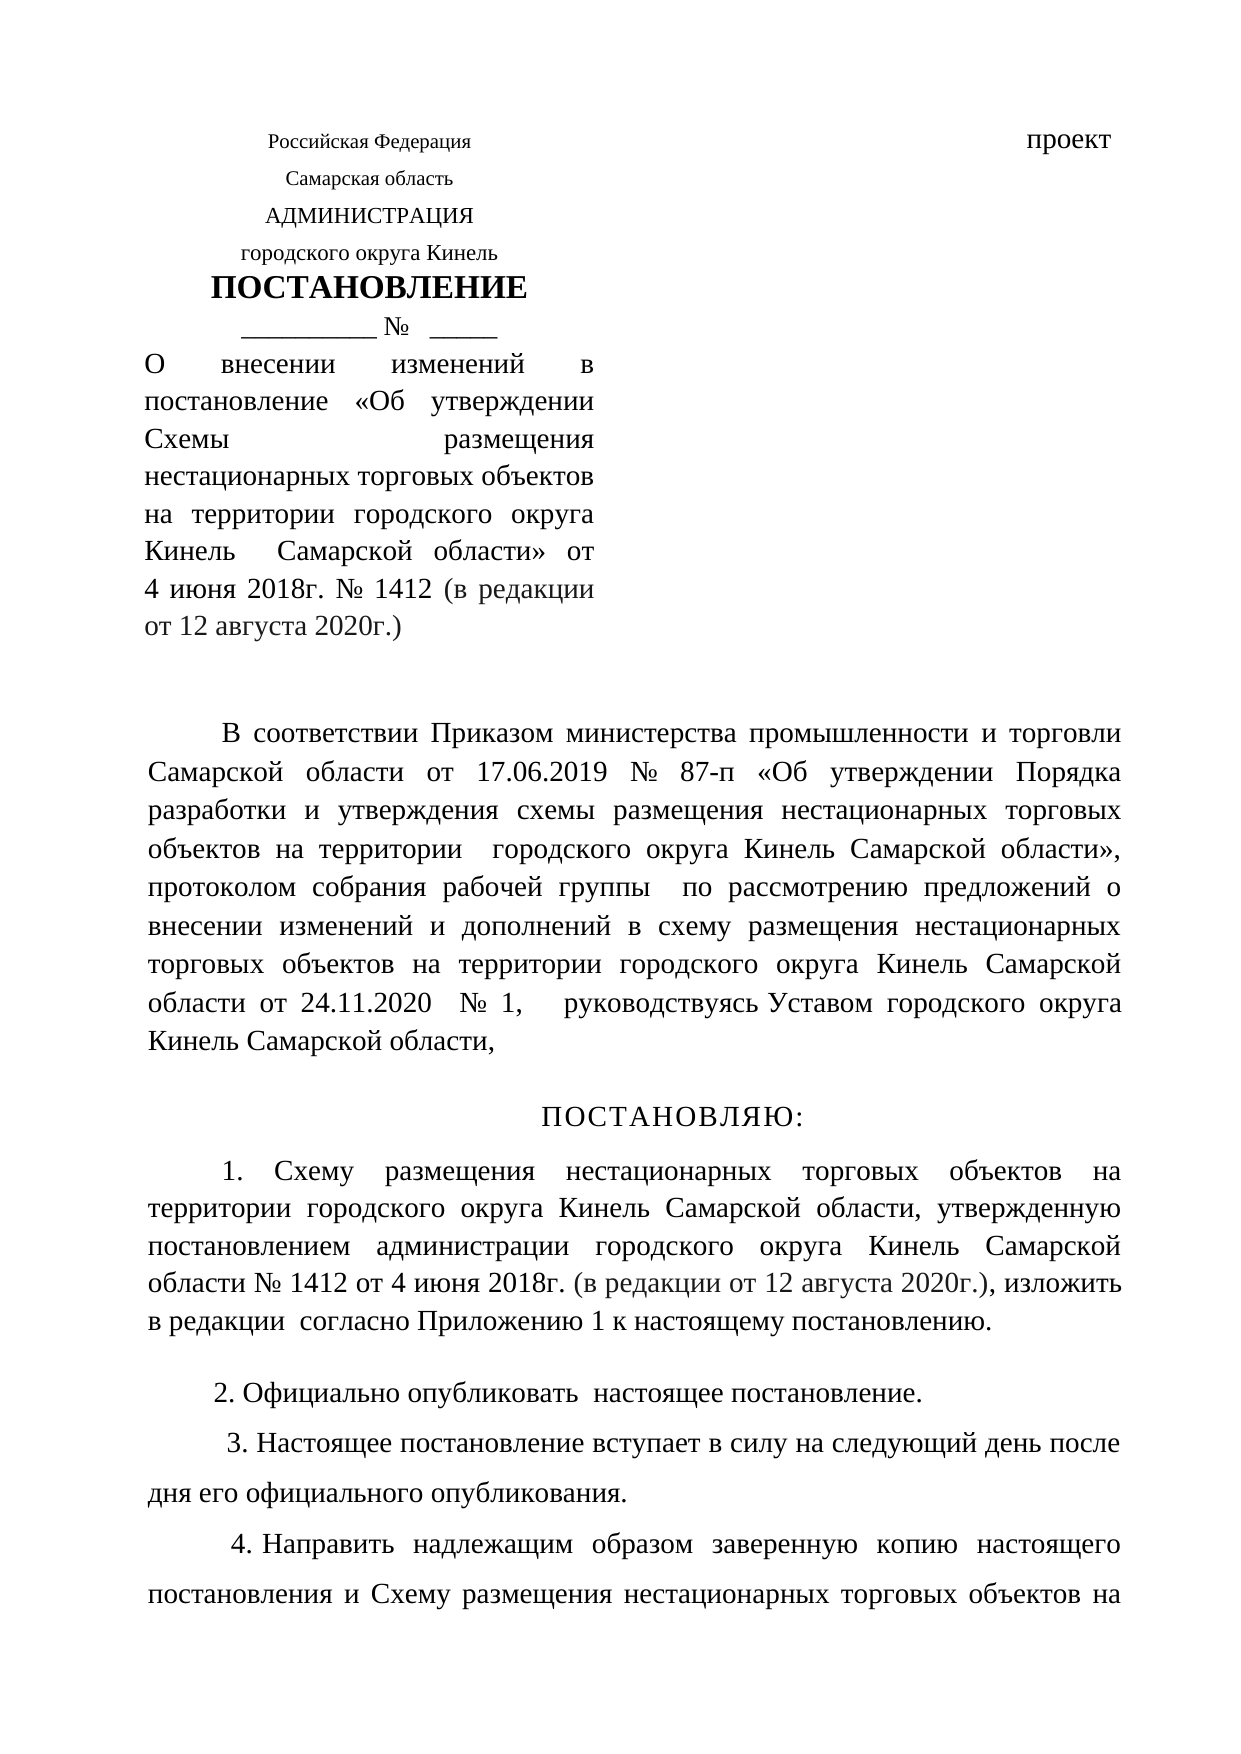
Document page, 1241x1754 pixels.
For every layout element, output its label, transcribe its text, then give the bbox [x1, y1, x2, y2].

table_header Российская Федерация Самарская область АДМИНИСТРАЦИЯ городского округа Кинель ПОСТАНОВЛЕНИЕ __________ № _____ [133, 118, 606, 343]
text В соответствии Приказом министерства промышленности и торговли Самарской области от 17.06.2019 № 87-п «Об утверждении Порядка разработки и утверждения схемы размещения нестационарных торговых объектов на территории городского округа Кинель Самарской области», протоколом собрания рабочей группы по рассмотрению предложений о внесении изменений и дополнений в схему размещения нестационарных торговых объектов на территории городского округа Кинель Самарской области от 24.11.2020 № 1, руководствуясь Уставом городского округа Кинель Самарской области, [148, 715, 1122, 1057]
table_header проект [606, 118, 1122, 343]
text 1. Схему размещения нестационарных торговых объектов на территории городского округа Кинель Самарской области, утвержденную постановлением администрации городского округа Кинель Самарской области № 1412 от 4 июня 2018г. (в редакции от 12 августа 2020г.), изложить в редакции согласно Приложению 1 к настоящему постановлению. [148, 1150, 1122, 1337]
text ПОСТАНОВЛЯЮ: [148, 1099, 1122, 1133]
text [148, 1526, 1122, 1610]
text 3. Настоящее постановление вступает в силу на следующий день после дня его официального опубликования. [148, 1425, 1122, 1509]
text 2. Официально опубликовать настоящее постановление. [148, 1375, 1122, 1408]
table_cell О внесении изменений в постановление «Об утверждении Схемы размещения нестационарных торговых объектов на территории городского округа Кинель Самарской области» от 4 июня 2018г. № 1412 (в редакции от 12 августа 2020г.) [133, 343, 606, 677]
